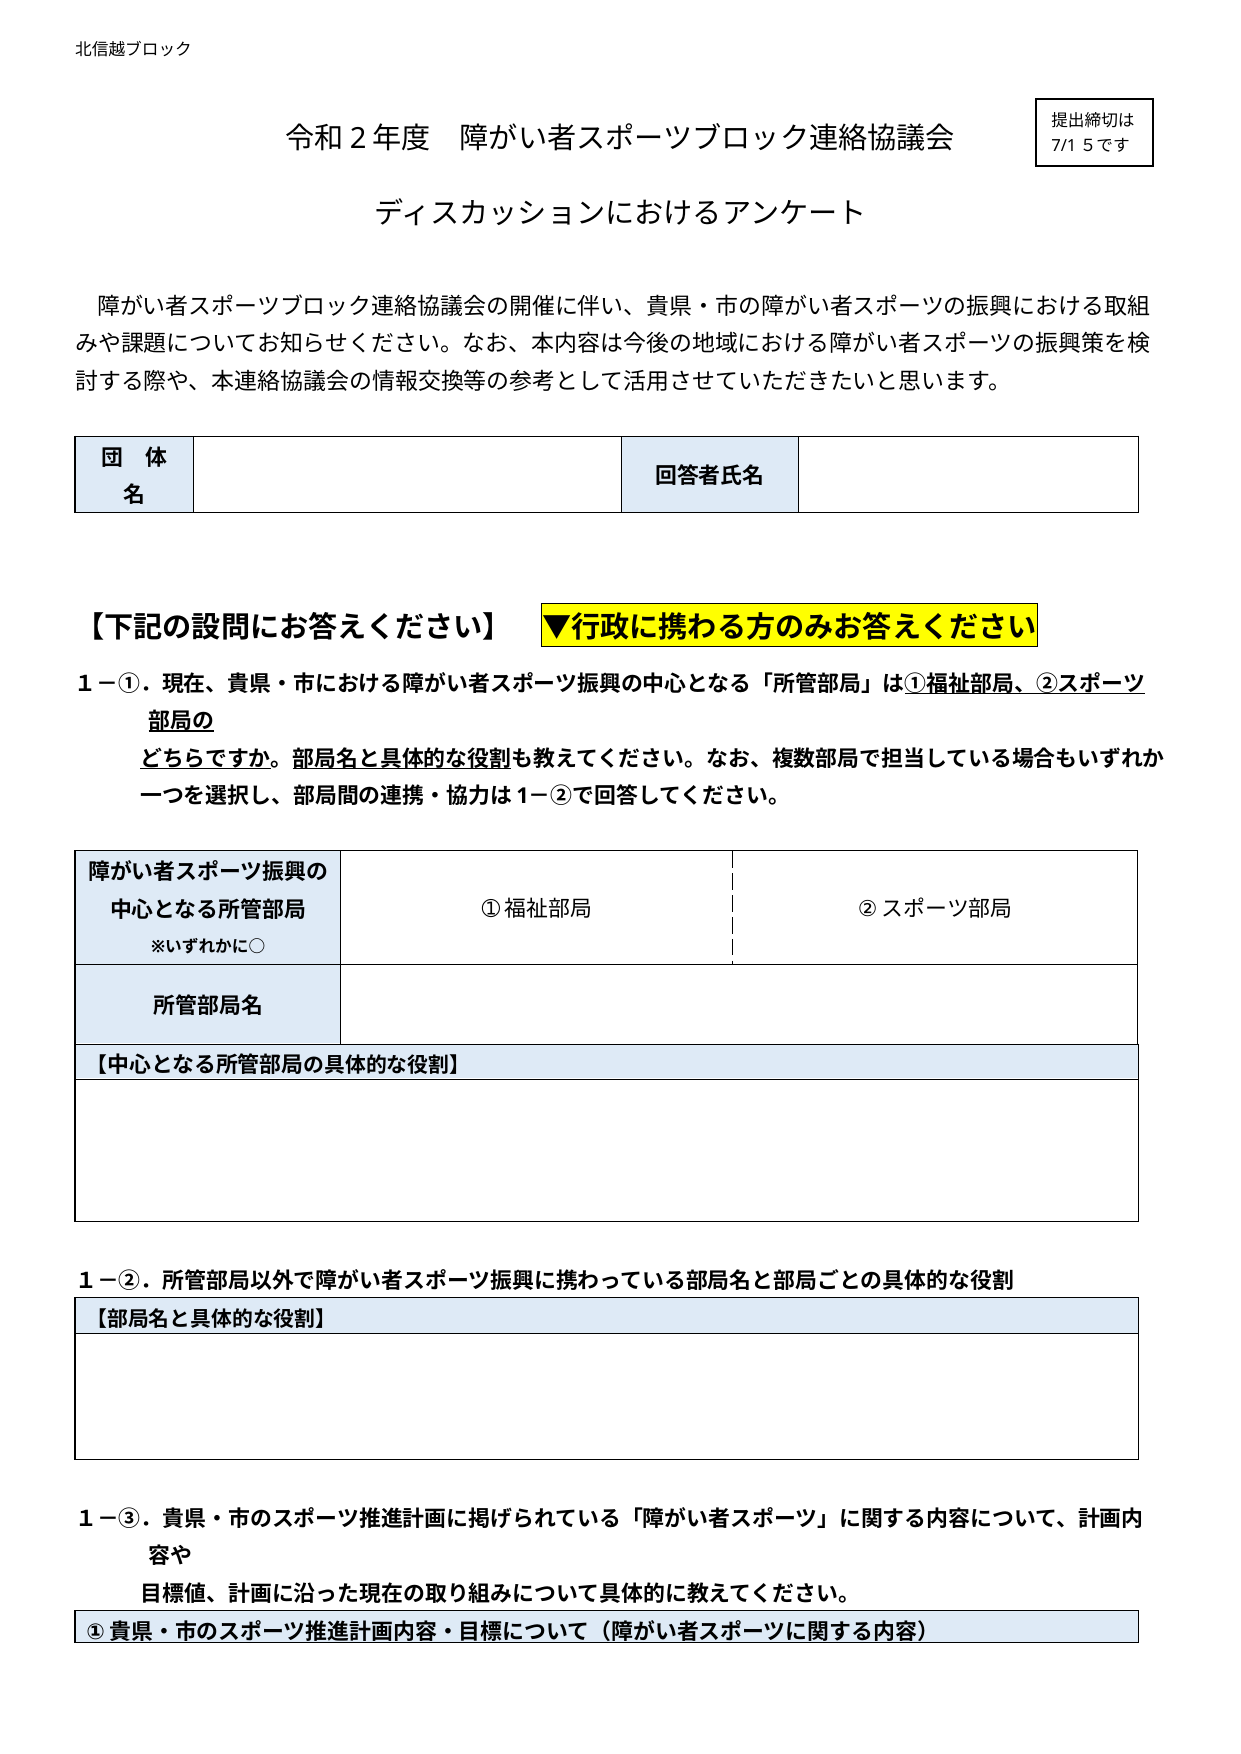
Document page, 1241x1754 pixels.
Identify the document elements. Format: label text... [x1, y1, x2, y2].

text 目標値、計画に沿った現在の取り組みについて具体的に教えてください。 [141, 1573, 1165, 1610]
text 障がい者スポーツブロック連絡協議会の開催に伴い、貴県・市の障がい者スポーツの振興における取組みや課題についてお知らせください。なお、本内容は今後の地域における障がい者スポーツの振興策を検討する際や、本連絡協議会の情報交換等の参考として活用させていただきたいと思います。 [75, 286, 1165, 398]
text 【下記の設問にお答えください】 ▼行政に携わる方のみお答えください [75, 588, 1165, 663]
table_cell 【中心となる所管部局の具体的な役割】 [76, 1045, 1138, 1078]
text １－①．現在、貴県・市における障がい者スポーツ振興の中心となる「所管部局」は①福祉部局、②スポーツ部局の [74, 663, 1165, 738]
text 令和2年度 障がい者スポーツブロック連絡協議会 [75, 98, 1165, 173]
table_header ➀福祉部局 [341, 851, 733, 964]
table_header ①貴県・市のスポーツ推進計画内容・目標について（障がい者スポーツに関する内容） [76, 1611, 1138, 1642]
table_header 【部局名と具体的な役割】 [76, 1298, 1138, 1333]
table_header [194, 437, 621, 512]
text ディスカッションにおけるアンケート [75, 173, 1165, 248]
text どちらですか。部局名と具体的な役割も教えてください。なお、複数部局で担当している場合もいずれか [140, 738, 1165, 775]
table_cell 所管部局名 [76, 965, 340, 1043]
text １－②．所管部局以外で障がい者スポーツ振興に携わっている部局名と部局ごとの具体的な役割 [75, 1260, 1165, 1297]
text 一つを選択し、部局間の連携・協力は1－②で回答してください。 [140, 775, 1165, 813]
table_header [799, 437, 1138, 512]
table_header 団 体 名 [76, 437, 193, 512]
table_header 回答者氏名 [622, 437, 798, 512]
table_header ②スポーツ部局 [733, 851, 1137, 964]
table_cell [341, 965, 1137, 1043]
text １－③．貴県・市のスポーツ推進計画に掲げられている「障がい者スポーツ」に関する内容について、計画内容や [75, 1498, 1165, 1573]
table_header 障がい者スポーツ振興の 中心となる所管部局 ※いずれかに○ [76, 851, 340, 964]
table_cell [76, 1334, 1138, 1459]
table_cell [76, 1080, 1138, 1221]
